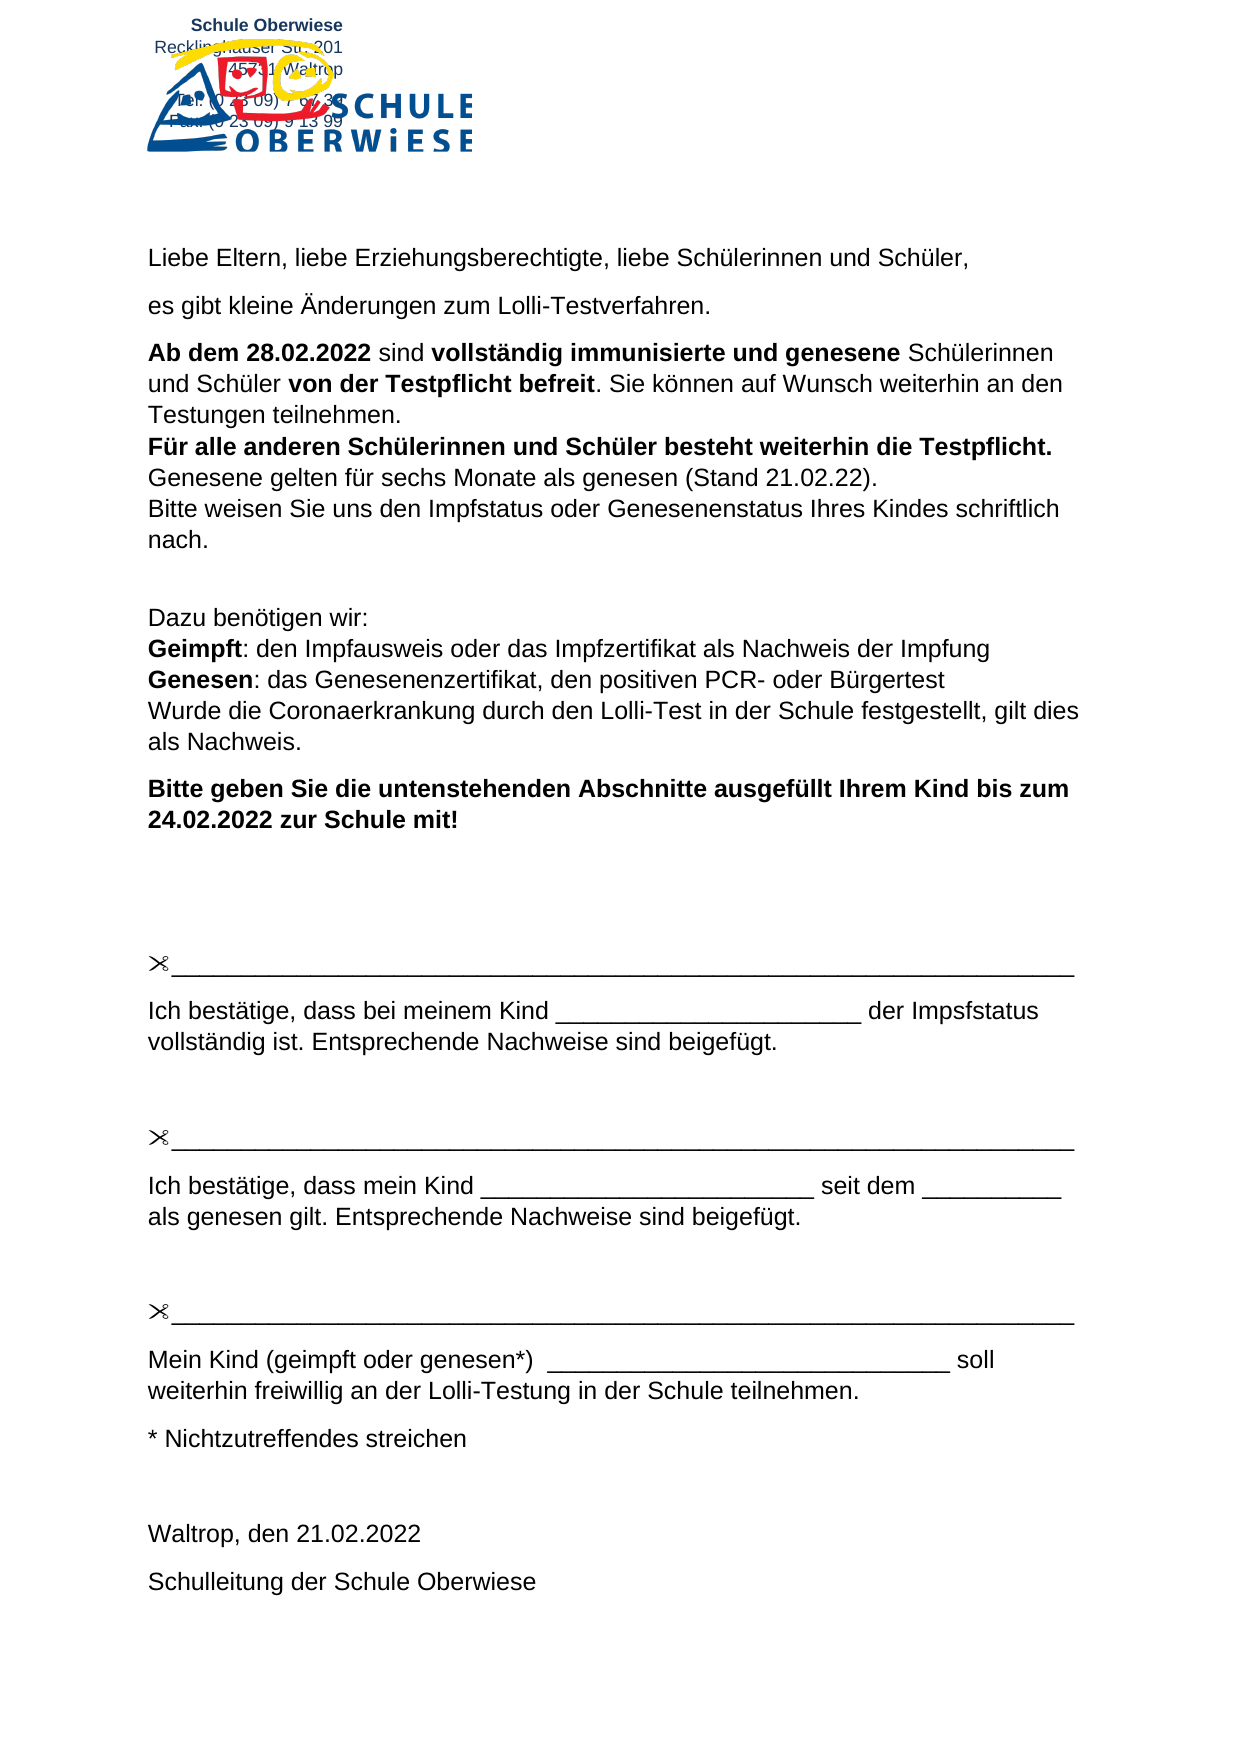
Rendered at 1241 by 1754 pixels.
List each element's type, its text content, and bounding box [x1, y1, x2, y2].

text _________________________________________________________________ [148, 1123, 1093, 1152]
text es gibt kleine Änderungen zum Lolli-Testverfahren. [148, 291, 1093, 319]
text Waltrop, den 21.02.2022 [148, 1519, 1093, 1548]
text Ab dem 28.02.2022 sind vollständig immunisierte und genesene Schülerinnen und Schüler von der Testpflicht befreit. Sie können auf Wunsch weiterhin an den Testungen teilnehmen. Für alle anderen Schülerinnen und Schüler besteht weiterhin die Testpflicht. Genesene gelten für sechs Monate als genesen (Stand 21.02.22). Bitte weisen Sie uns den Impfstatus oder Genesenenstatus Ihres Kindes schriftlich nach. [148, 338, 1093, 584]
text Dazu benötigen wir: Geimpft: den Impfausweis oder das Impfzertifikat als Nachweis der Impfung Genesen: das Genesenenzertifikat, den positiven PCR- oder Bürgertest Wurde die Coronaerkrankung durch den Lolli-Test in der Schule festgestellt, gilt dies als Nachweis. [148, 602, 1093, 755]
text Bitte geben Sie die untenstehenden Abschnitte ausgefüllt Ihrem Kind bis zum 24.02.2022 zur Schule mit! [148, 774, 1093, 834]
text Ich bestätige, dass bei meinem Kind ______________________ der Impsfstatus vollständig ist. Entsprechende Nachweise sind beigefügt. [148, 996, 1093, 1056]
text Ich bestätige, dass mein Kind ________________________ seit dem __________ als genesen gilt. Entsprechende Nachweise sind beigefügt. [148, 1171, 1093, 1230]
text * Nichtzutreffendes streichen [148, 1424, 1093, 1452]
text _________________________________________________________________ [148, 948, 1093, 977]
text Schulleitung der Schule Oberwiese [148, 1567, 1093, 1596]
text Mein Kind (geimpft oder genesen*) _____________________________ soll weiterhin freiwillig an der Lolli-Testung in der Schule teilnehmen. [148, 1345, 1093, 1405]
text _________________________________________________________________ [148, 1297, 1093, 1326]
text Liebe Eltern, liebe Erziehungsberechtigte, liebe Schülerinnen und Schüler, [148, 243, 1093, 272]
